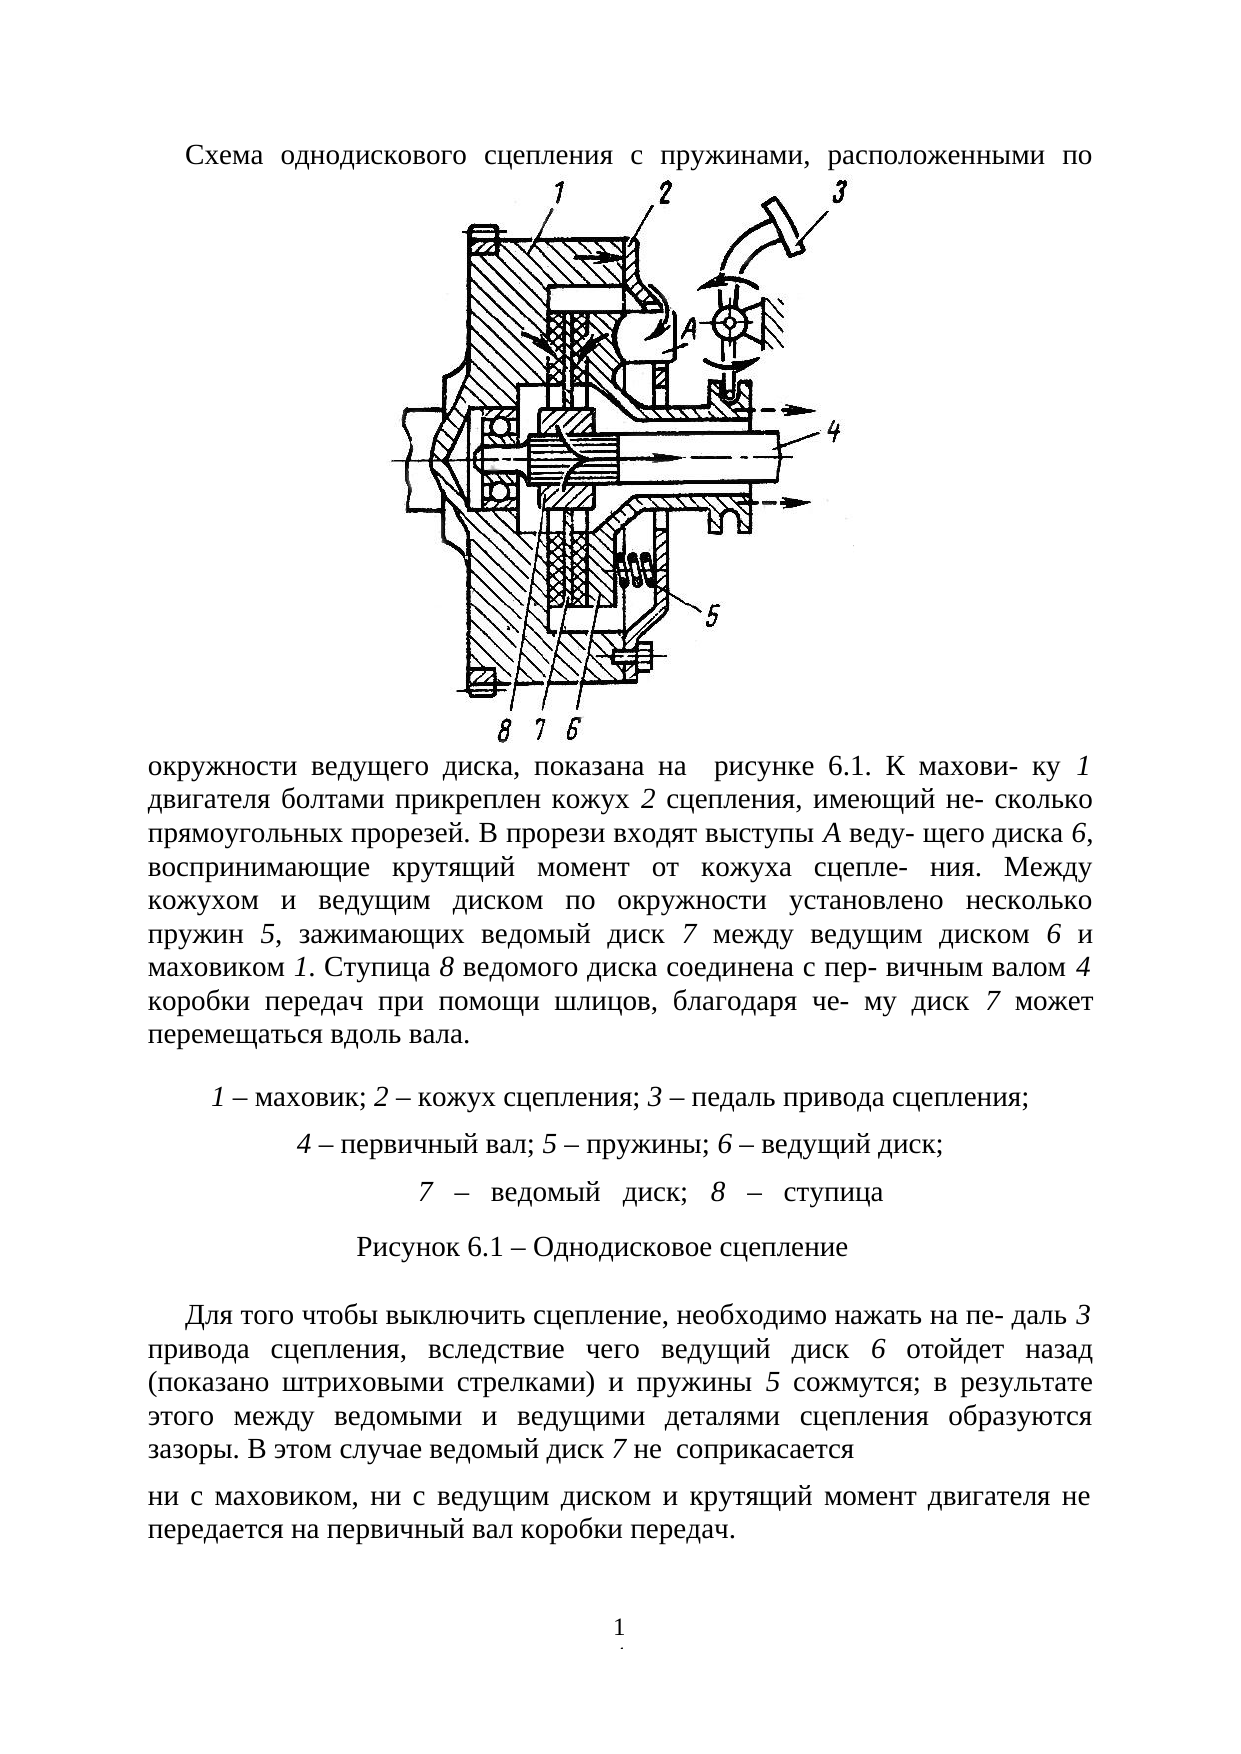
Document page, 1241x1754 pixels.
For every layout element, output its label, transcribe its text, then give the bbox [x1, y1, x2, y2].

text 7 – ведомый диск; 8 – ступица Рисунок 6.1 – Однодисковое сцепление [356, 1174, 884, 1263]
text ни с маховиком, ни с ведущим диском и крутящий момент двигателя не передается на первичный вал коробки передач. [148, 1478, 1092, 1545]
text 1 – маховик; 2 – кожух сцепления; 3 – педаль привода сцепления; [179, 1079, 1061, 1113]
text Для того чтобы выключить сцепление, необходимо нажать на пе- даль 3 привода сцепления, вследствие чего ведущий диск 6 отойдет назад (показано штриховыми стрелками) и пружины 5 сожмутся; в результате этого между ведомыми и ведущими деталями сцепления образуются зазоры. В этом случае ведомый диск 7 не соприкасается [148, 1297, 1093, 1465]
picture [386, 174, 855, 749]
text 4 – первичный вал; 5 – пружины; 6 – ведущий диск; [179, 1125, 1061, 1161]
